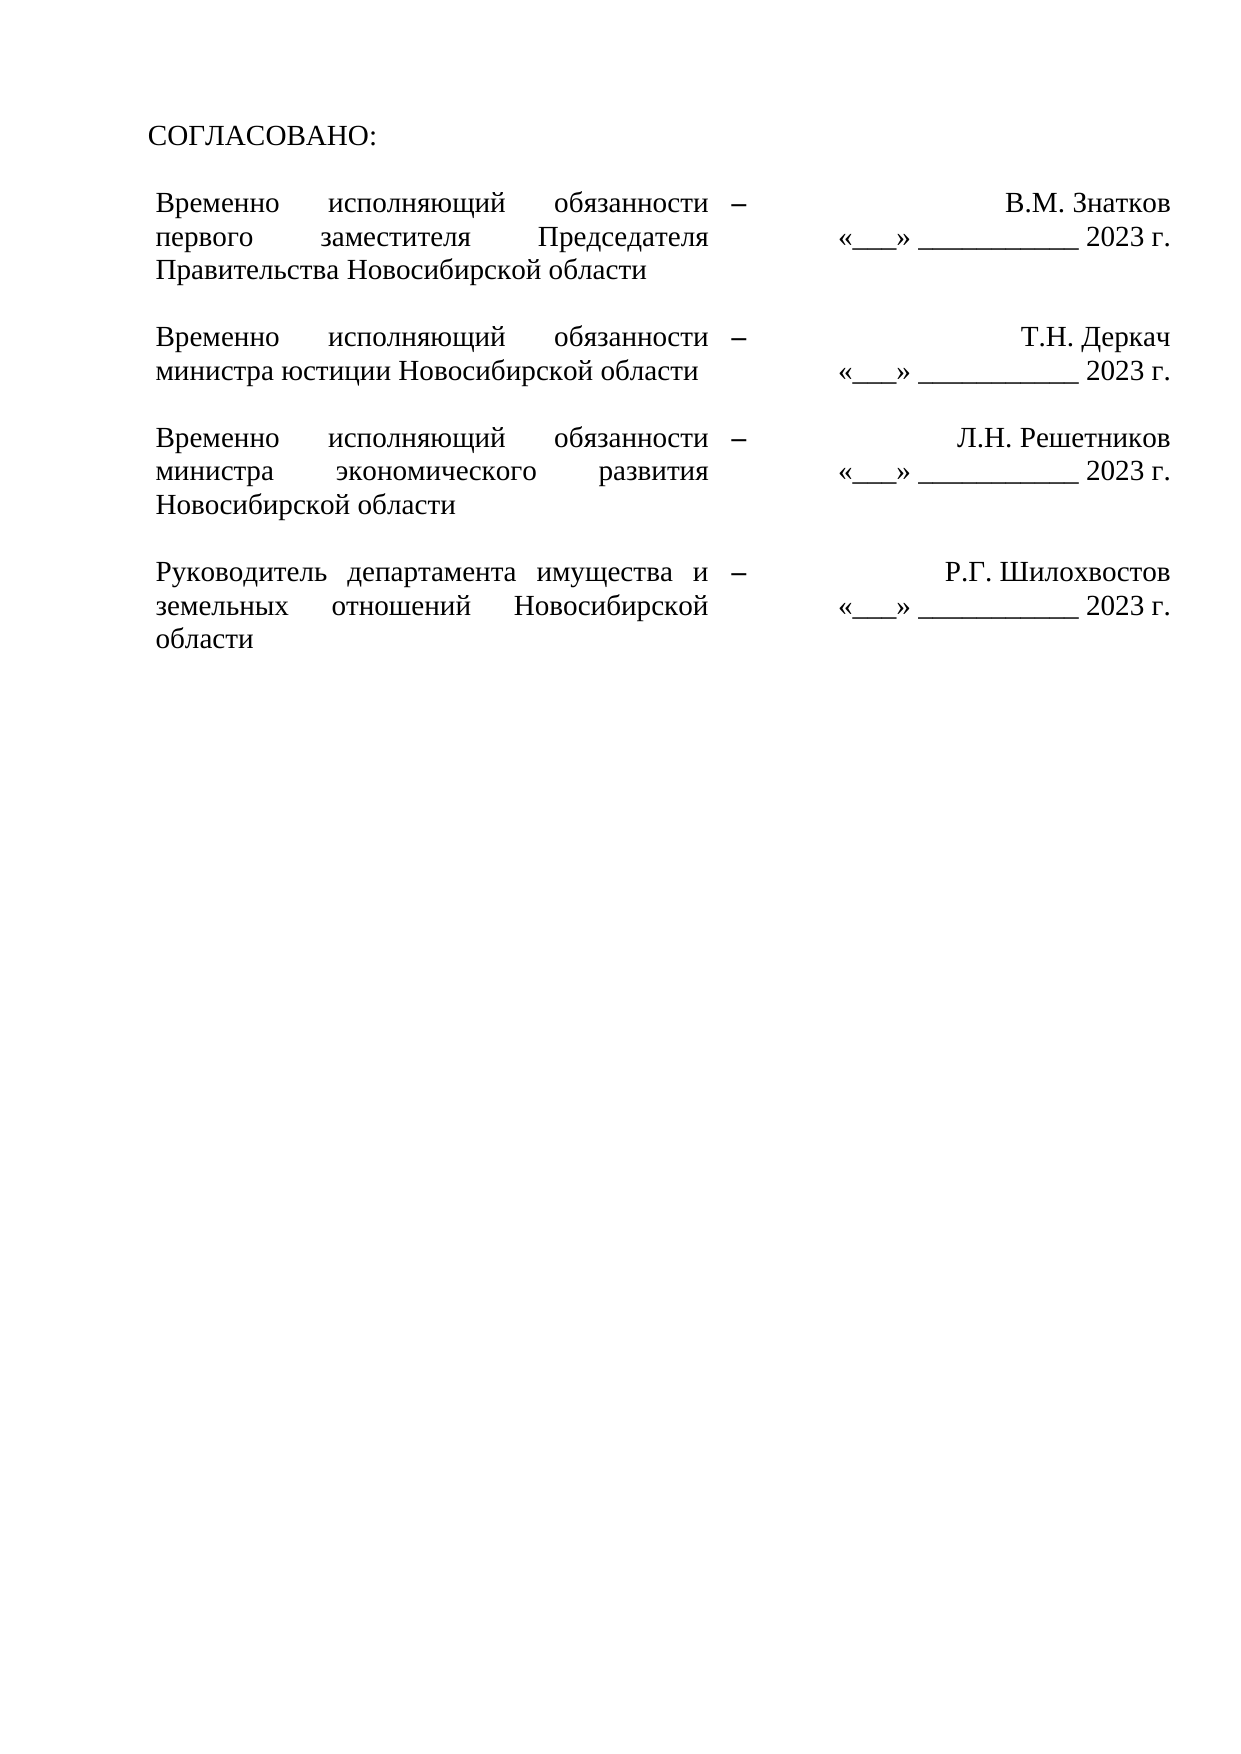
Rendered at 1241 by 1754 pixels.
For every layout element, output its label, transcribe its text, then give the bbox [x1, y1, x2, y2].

table_cell Л.Н. Решетников «___» ___________ 2023 г. [750, 420, 1182, 554]
table_cell Руководитель департамента имущества и земельных отношений Новосибирской области [144, 554, 720, 688]
table_cell Временно исполняющий обязанности министра юстиции Новосибирской области [144, 319, 720, 420]
table_header В.М. Знатков «___» ___________ 2023 г. [750, 185, 1182, 319]
table_cell – [720, 420, 749, 554]
table_cell Р.Г. Шилохвостов «___» ___________ 2023 г. [750, 554, 1182, 688]
table_header – [720, 185, 749, 319]
text СОГЛАСОВАНО: [148, 118, 1181, 152]
table_header Временно исполняющий обязанности первого заместителя Председателя Правительства Новосибирской области [144, 185, 720, 319]
table_cell – [720, 319, 749, 420]
table_cell – [720, 554, 749, 688]
table_cell Временно исполняющий обязанности министра экономического развития Новосибирской области [144, 420, 720, 554]
table_cell Т.Н. Деркач «___» ___________ 2023 г. [750, 319, 1182, 420]
